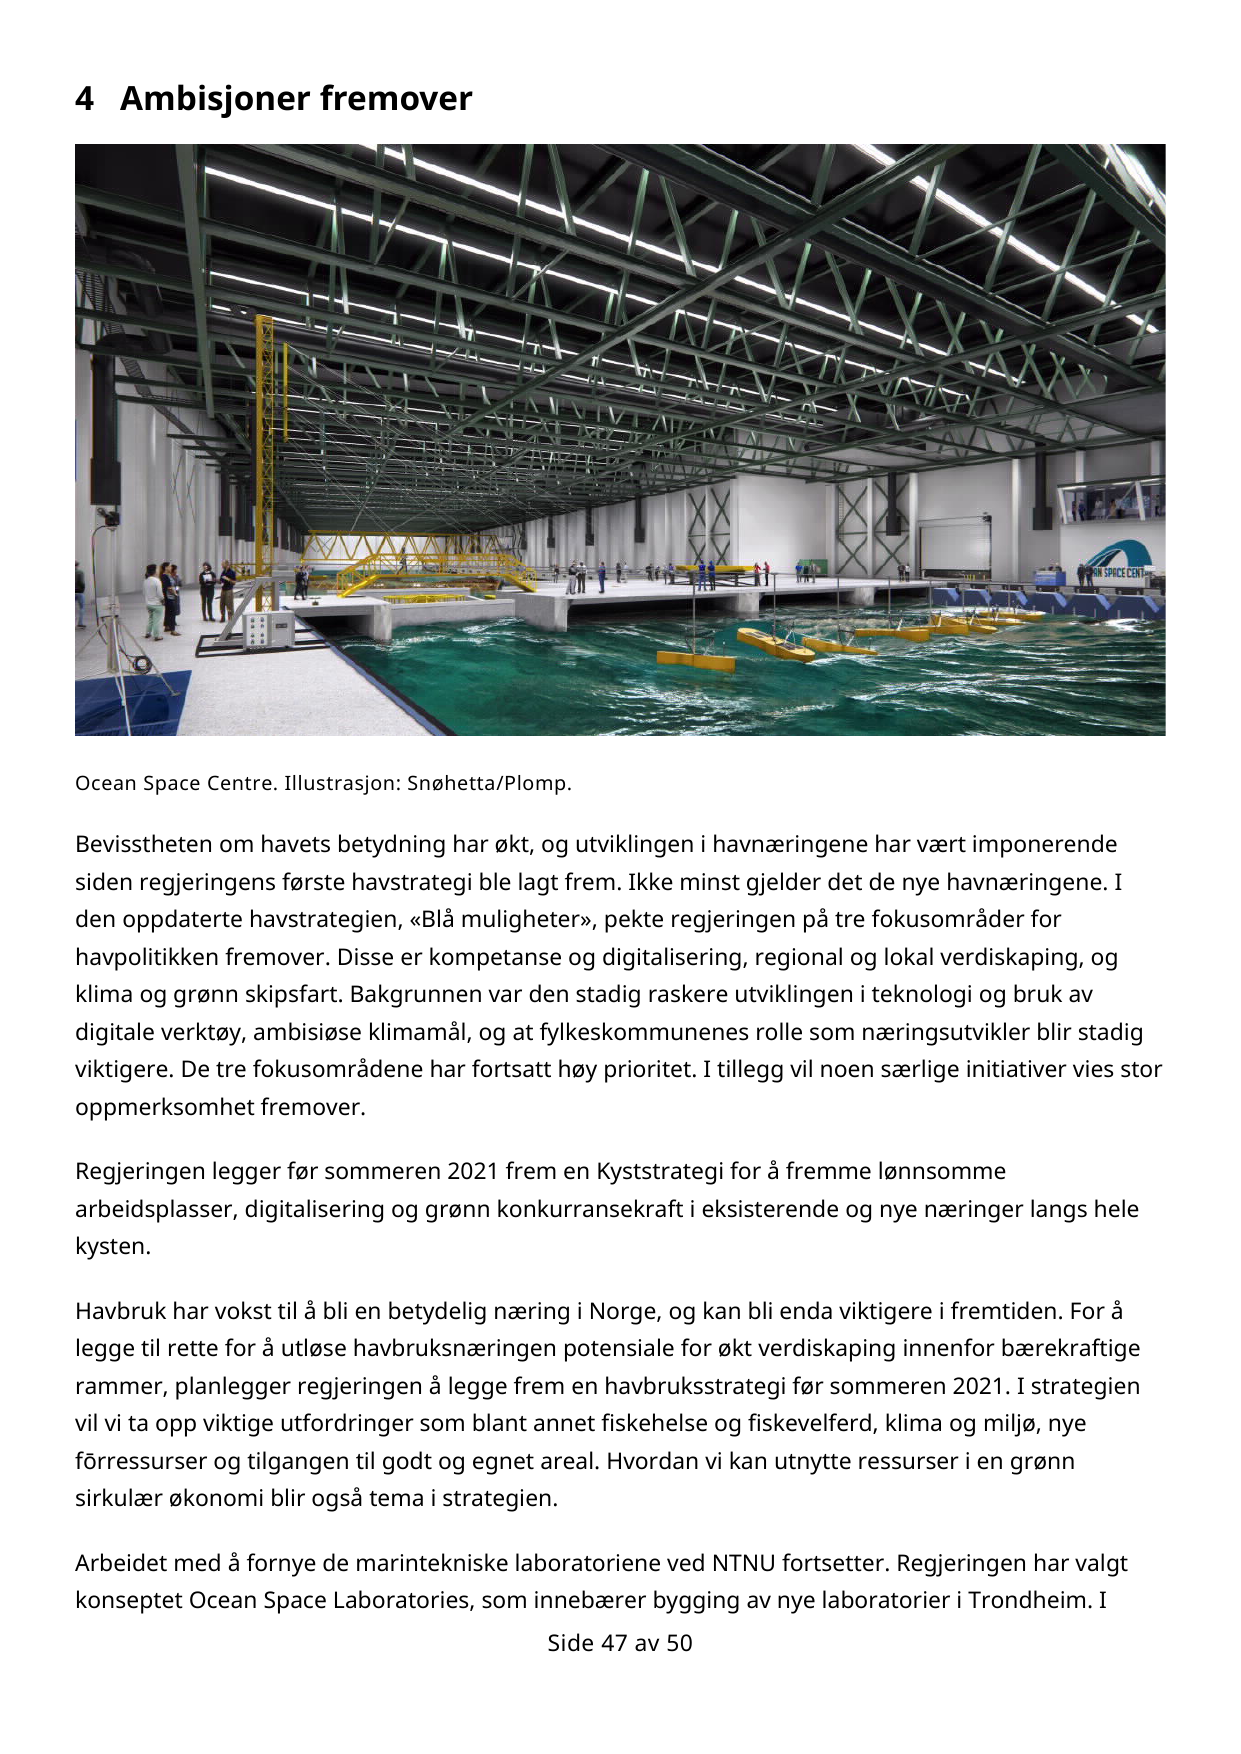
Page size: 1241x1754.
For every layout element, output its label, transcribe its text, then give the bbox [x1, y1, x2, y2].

text Regjeringen legger før sommeren 2021 frem en Kyststrategi for å fremme lønnsomme arbeidsplasser, digitalisering og grønn konkurransekraft i eksisterende og nye næringer langs hele kysten. [75, 1155, 1165, 1261]
picture [75, 144, 1166, 736]
text Ocean Space Centre. Illustrasjon: Snøhetta/Plomp. [75, 769, 1165, 796]
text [75, 1547, 1165, 1616]
text Bevisstheten om havets betydning har økt, og utviklingen i havnæringene har vært imponerende siden regjeringens første havstrategi ble lagt frem. Ikke minst gjelder det de nye havnæringene. I den oppdaterte havstrategien, «Blå muligheter», pekte regjeringen på tre fokusområder for havpolitikken fremover. Disse er kompetanse og digitalisering, regional og lokal verdiskaping, og klima og grønn skipsfart. Bakgrunnen var den stadig raskere utviklingen i teknologi og bruk av digitale verktøy, ambisiøse klimamål, og at fylkeskommunenes rolle som næringsutvikler blir stadig viktigere. De tre fokusområdene har fortsatt høy prioritet. I tillegg vil noen særlige initiativer vies stor oppmerksomhet fremover. [75, 828, 1165, 1122]
text Havbruk har vokst til å bli en betydelig næring i Norge, og kan bli enda viktigere i fremtiden. For å legge til rette for å utløse havbruksnæringen potensiale for økt verdiskaping innenfor bærekraftige rammer, planlegger regjeringen å legge frem en havbruksstrategi før sommeren 2021. I strategien vil vi ta opp viktige utfordringer som blant annet fiskehelse og fiskevelferd, klima og miljø, nye fōrressurser og tilgangen til godt og egnet areal. Hvordan vi kan utnytte ressurser i en grønn sirkulær økonomi blir også tema i strategien. [75, 1295, 1165, 1513]
subtitle Ambisjoner fremover [75, 75, 1165, 120]
